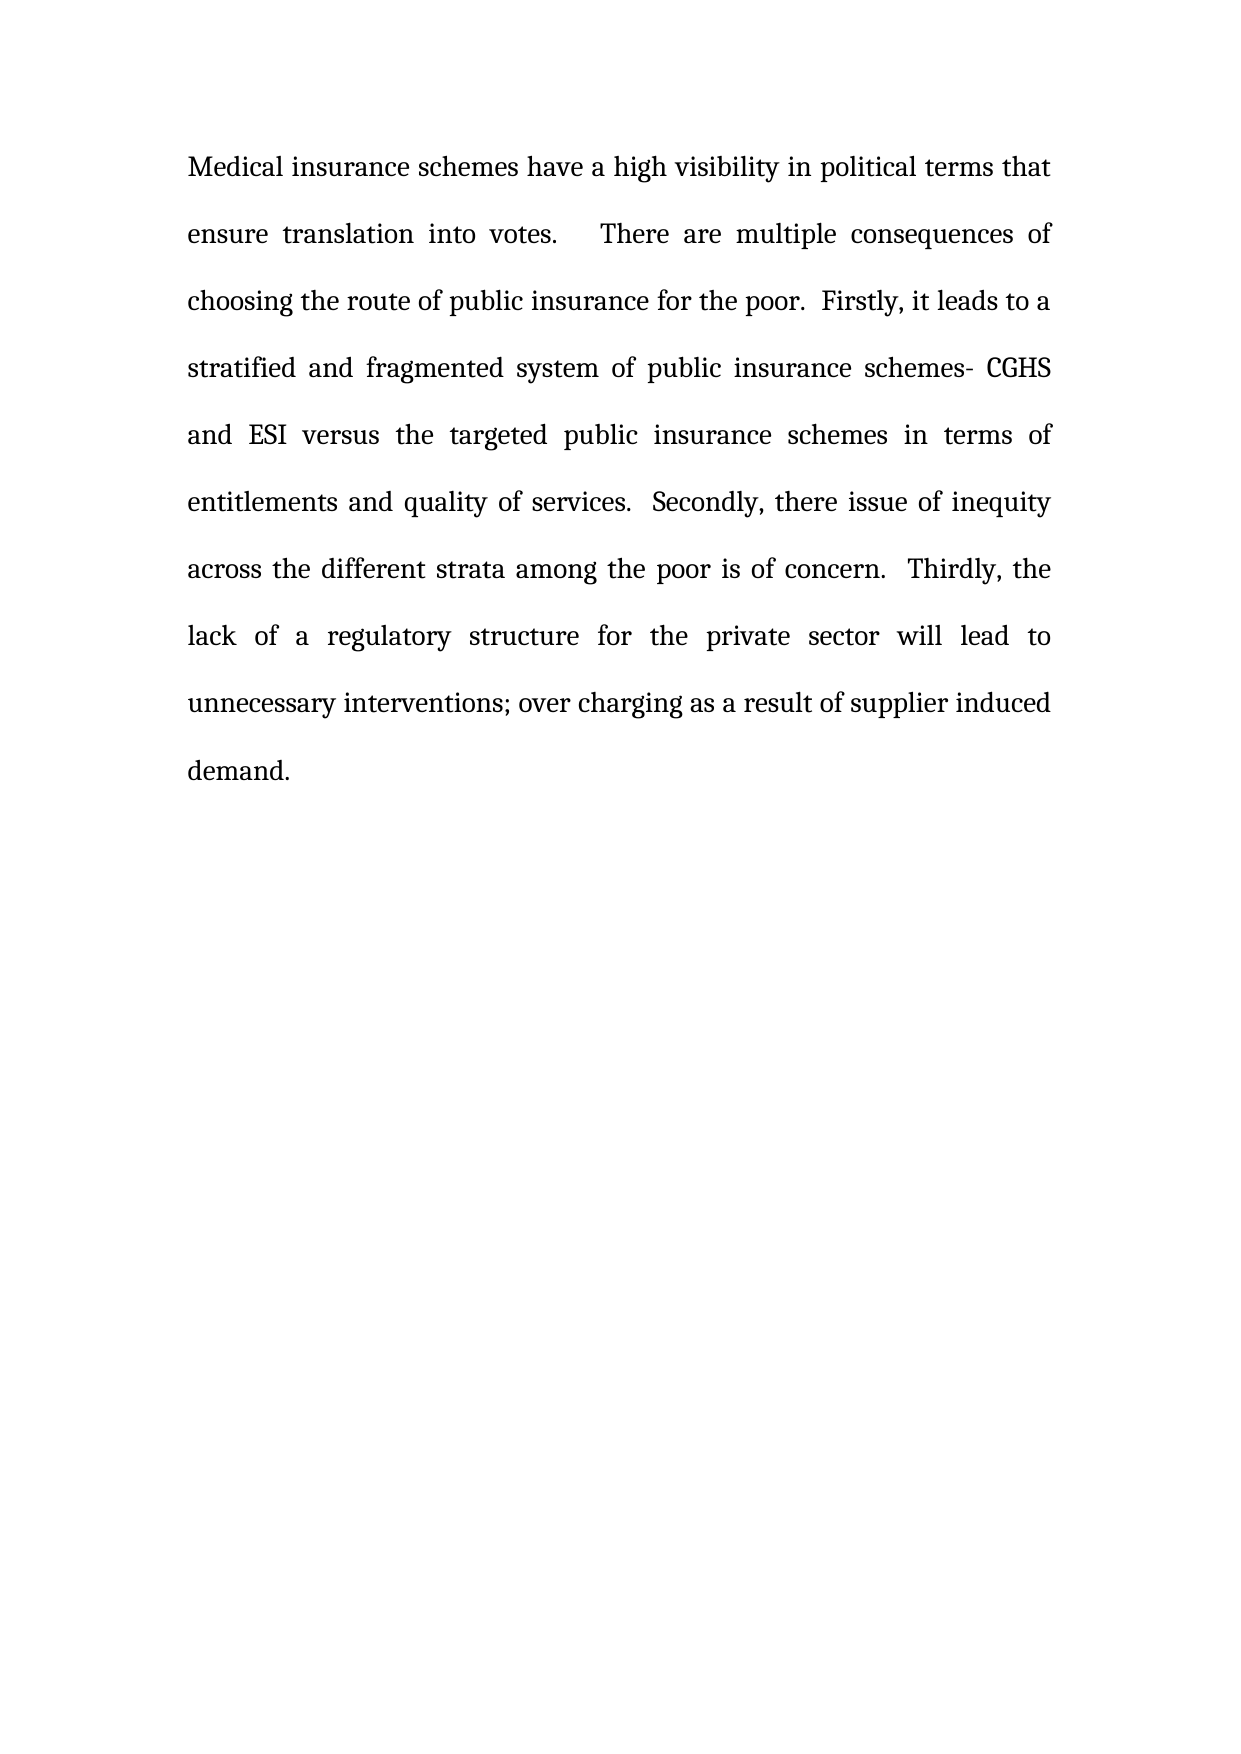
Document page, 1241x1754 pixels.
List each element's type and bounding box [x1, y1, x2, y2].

text [187, 150, 1053, 787]
